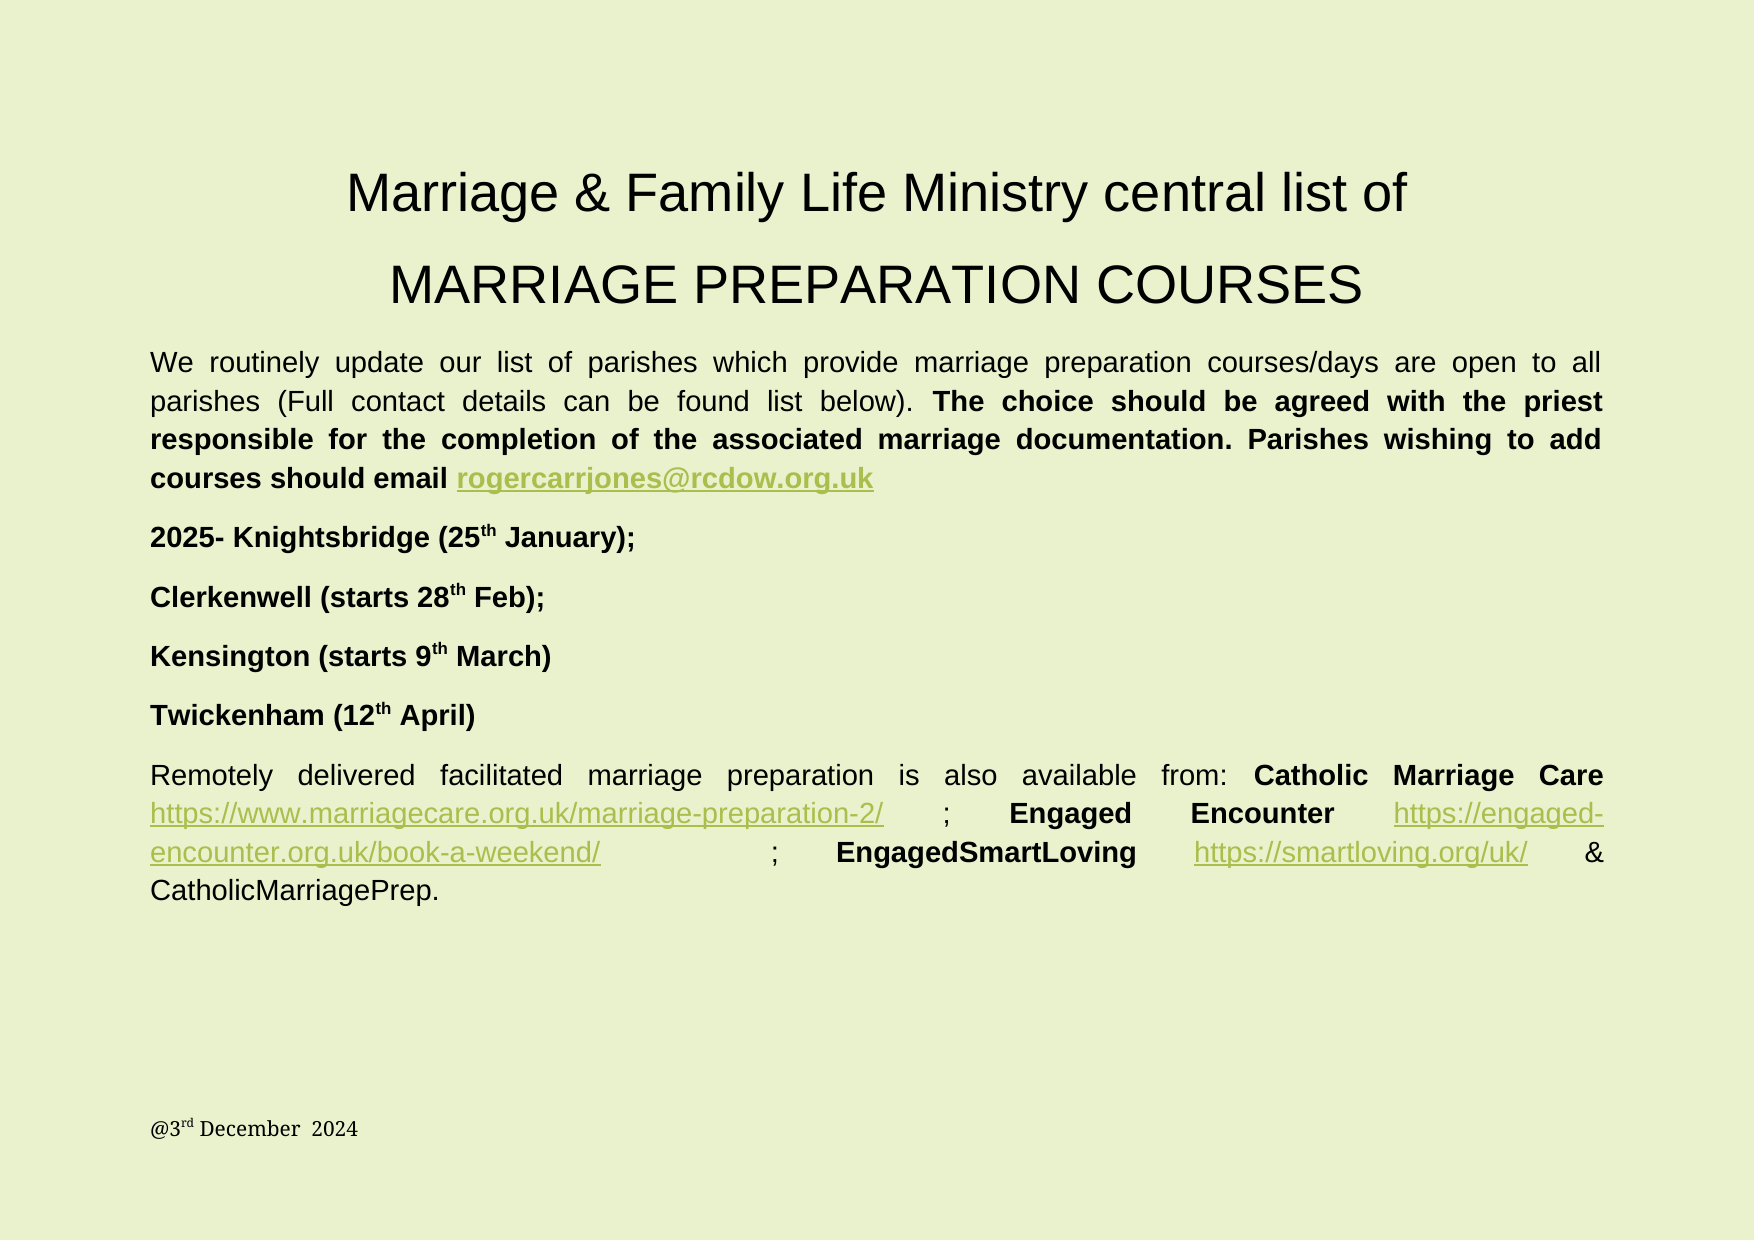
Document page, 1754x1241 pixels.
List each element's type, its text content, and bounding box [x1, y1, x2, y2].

text Remotely delivered facilitated marriage preparation is also available from: Catholic Marriage Care https://www.marriagecare.org.uk/marriage-preparation-2/ ; Engaged Encounter https://engaged-encounter.org.uk/book-a-weekend/ ; EngagedSmartLoving https://smartloving.org/uk/ & CatholicMarriagePrep. [150, 758, 1604, 907]
text Clerkenwell (starts 28th Feb); [150, 579, 1604, 613]
text 2025- Knightsbridge (25th January); [150, 520, 1604, 554]
text Kensington (starts 9th March) [150, 639, 1604, 672]
text Marriage & Family Life Ministry central list of [150, 160, 1604, 223]
text We routinely update our list of parishes which provide marriage preparation courses/days are open to all parishes (Full contact details can be found list below). The choice should be agreed with the priest responsible for the completion of the associated marriage documentation. Parishes wishing to add courses should email rogercarrjones@rcdow.org.uk [150, 345, 1604, 494]
text MARRIAGE PREPARATION COURSES [150, 253, 1604, 315]
text Twickenham (12th April) [150, 698, 1604, 732]
